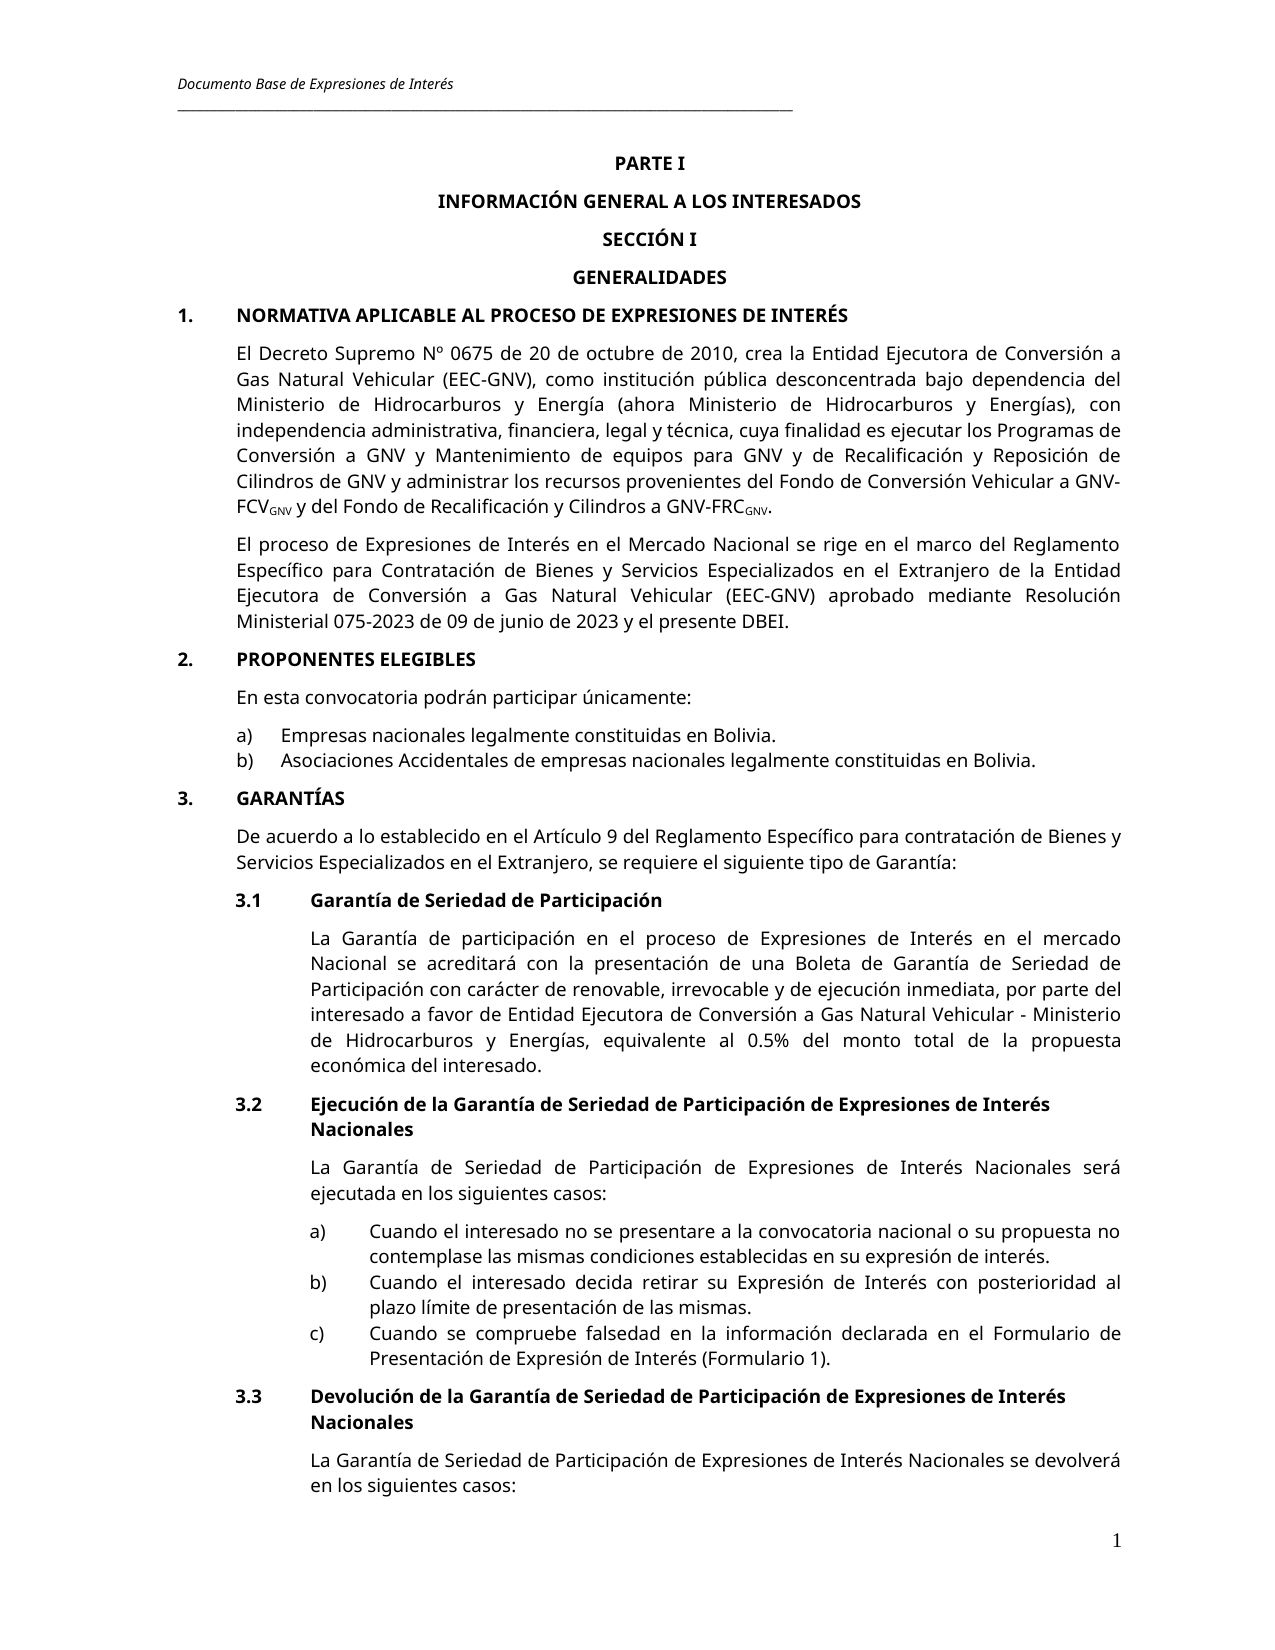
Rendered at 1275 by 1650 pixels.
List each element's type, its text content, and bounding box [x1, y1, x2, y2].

text GENERALIDADES [177, 264, 1122, 290]
list Asociaciones Accidentales de empresas nacionales legalmente constituidas en Bolivia. [236, 748, 1122, 773]
text De acuerdo a lo establecido en el Artículo 9 del Reglamento Específico para contratación de Bienes y Servicios Especializados en el Extranjero, se requiere el siguiente tipo de Garantía: [236, 824, 1122, 875]
list Empresas nacionales legalmente constituidas en Bolivia. [236, 722, 1122, 748]
subtitle Ejecución de la Garantía de Seriedad de Participación de Expresiones de Interés Nacionales [235, 1091, 1122, 1142]
text La Garantía de Seriedad de Participación de Expresiones de Interés Nacionales se devolverá en los siguientes casos: [310, 1447, 1122, 1498]
list Cuando se compruebe falsedad en la información declarada en el Formulario de Presentación de Expresión de Interés (Formulario 1). [309, 1320, 1122, 1371]
text INFORMACIÓN GENERAL A LOS INTERESADOS [177, 188, 1122, 214]
text La Garantía de participación en el proceso de Expresiones de Interés en el mercado Nacional se acreditará con la presentación de una Boleta de Garantía de Seriedad de Participación con carácter de renovable, irrevocable y de ejecución inmediata, por parte del interesado a favor de Entidad Ejecutora de Conversión a Gas Natural Vehicular - Ministerio de Hidrocarburos y Energías, equivalente al 0.5% del monto total de la propuesta económica del interesado. [177, 925, 1122, 1078]
title PROPONENTES ELEGIBLES [177, 646, 1122, 672]
title GARANTÍAS [177, 786, 1122, 811]
subtitle Devolución de la Garantía de Seriedad de Participación de Expresiones de Interés Nacionales [235, 1383, 1122, 1434]
title NORMATIVA APLICABLE AL PROCESO DE EXPRESIONES DE INTERÉS [177, 302, 1122, 328]
text El Decreto Supremo Nº 0675 de 20 de octubre de 2010, crea la Entidad Ejecutora de Conversión a Gas Natural Vehicular (EEC-GNV), como institución pública desconcentrada bajo dependencia del Ministerio de Hidrocarburos y Energía (ahora Ministerio de Hidrocarburos y Energías), con independencia administrativa, financiera, legal y técnica, cuya finalidad es ejecutar los Programas de Conversión a GNV y Mantenimiento de equipos para GNV y de Recalificación y Reposición de Cilindros de GNV y administrar los recursos provenientes del Fondo de Conversión Vehicular a GNV-FCVGNV y del Fondo de Recalificación y Cilindros a GNV-FRCGNV. [236, 340, 1122, 519]
subtitle Garantía de Seriedad de Participación [235, 887, 1122, 913]
text La Garantía de Seriedad de Participación de Expresiones de Interés Nacionales será ejecutada en los siguientes casos: [177, 1154, 1122, 1205]
list Cuando el interesado decida retirar su Expresión de Interés con posterioridad al plazo límite de presentación de las mismas. [309, 1269, 1122, 1320]
text PARTE I [177, 150, 1122, 176]
text En esta convocatoria podrán participar únicamente: [236, 684, 1122, 709]
list Cuando el interesado no se presentare a la convocatoria nacional o su propuesta no contemplase las mismas condiciones establecidas en su expresión de interés. [309, 1218, 1122, 1269]
text El proceso de Expresiones de Interés en el Mercado Nacional se rige en el marco del Reglamento Específico para Contratación de Bienes y Servicios Especializados en el Extranjero de la Entidad Ejecutora de Conversión a Gas Natural Vehicular (EEC-GNV) aprobado mediante Resolución Ministerial 075-2023 de 09 de junio de 2023 y el presente DBEI. [236, 531, 1122, 633]
text SECCIÓN I [177, 226, 1122, 252]
